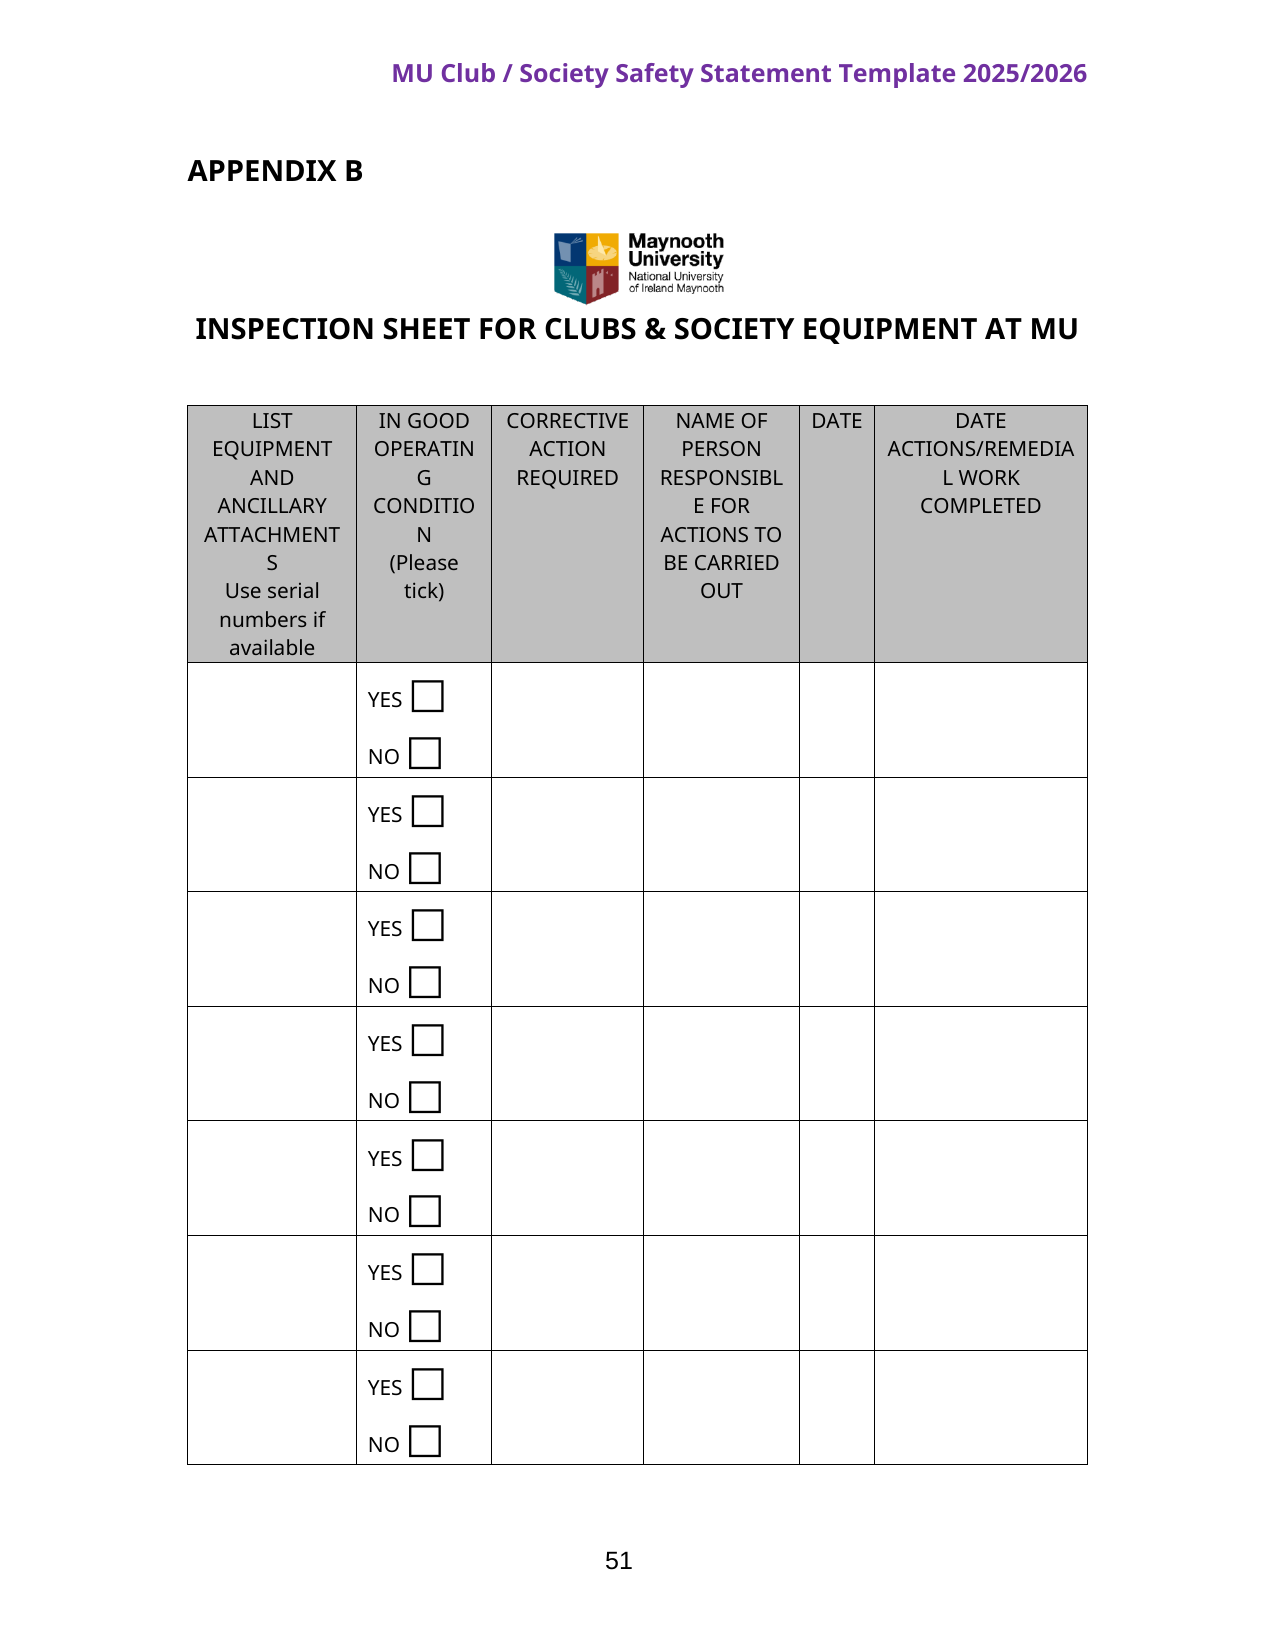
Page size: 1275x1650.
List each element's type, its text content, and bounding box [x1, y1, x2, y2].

table_cell [800, 1236, 874, 1349]
table_cell [188, 892, 356, 1006]
table_cell [492, 1007, 643, 1120]
table_header NAME OF PERSON RESPONSIBLE FOR ACTIONS TO BE CARRIED OUT [644, 406, 799, 662]
table_cell [644, 892, 799, 1006]
table_cell [800, 778, 874, 891]
table_header DATE ACTIONS/REMEDIAL WORK COMPLETED [875, 406, 1087, 662]
table_cell [644, 1236, 799, 1349]
table_cell YES □ NO □ [357, 1351, 491, 1464]
table_cell [644, 1351, 799, 1464]
table_cell [875, 1351, 1087, 1464]
table_cell [492, 1121, 643, 1235]
table_cell [875, 1121, 1087, 1235]
table_cell YES □ NO □ [357, 892, 491, 1006]
table_cell [644, 663, 799, 777]
table_cell [800, 663, 874, 777]
table_cell [875, 1007, 1087, 1120]
table_cell [188, 1236, 356, 1349]
table_cell [800, 1351, 874, 1464]
table_header LIST EQUIPMENT AND ANCILLARY ATTACHMENTS Use serial numbers if available [188, 406, 356, 662]
table_cell YES □ NO □ [357, 1236, 491, 1349]
text INSPECTION SHEET FOR CLUBS & SOCIETY EQUIPMENT AT MU [187, 308, 1088, 348]
table_cell [644, 778, 799, 891]
table_header CORRECTIVE ACTION REQUIRED [492, 406, 643, 662]
table_cell [492, 1236, 643, 1349]
table_cell YES □ NO □ [357, 778, 491, 891]
table_cell [800, 1121, 874, 1235]
table_cell [875, 778, 1087, 891]
table_cell [492, 1351, 643, 1464]
text APPENDIX B [187, 150, 1088, 190]
table_cell YES □ NO □ [357, 1007, 491, 1120]
table_cell [800, 892, 874, 1006]
table_cell [188, 1007, 356, 1120]
table_cell [188, 663, 356, 777]
table_cell YES □ NO □ [357, 1121, 491, 1235]
table_cell [644, 1121, 799, 1235]
table_cell [188, 1121, 356, 1235]
table_cell [875, 892, 1087, 1006]
table_cell [800, 1007, 874, 1120]
table_header DATE [800, 406, 874, 662]
table_header IN GOOD OPERATING CONDITION (Please tick) [357, 406, 491, 662]
table_cell [875, 1236, 1087, 1349]
table_cell YES □ NO □ [357, 663, 491, 777]
table_cell [644, 1007, 799, 1120]
picture [550, 229, 725, 308]
table_cell [492, 892, 643, 1006]
table_cell [875, 663, 1087, 777]
table_cell [188, 1351, 356, 1464]
table_cell [492, 663, 643, 777]
table_cell [188, 778, 356, 891]
table_cell [492, 778, 643, 891]
